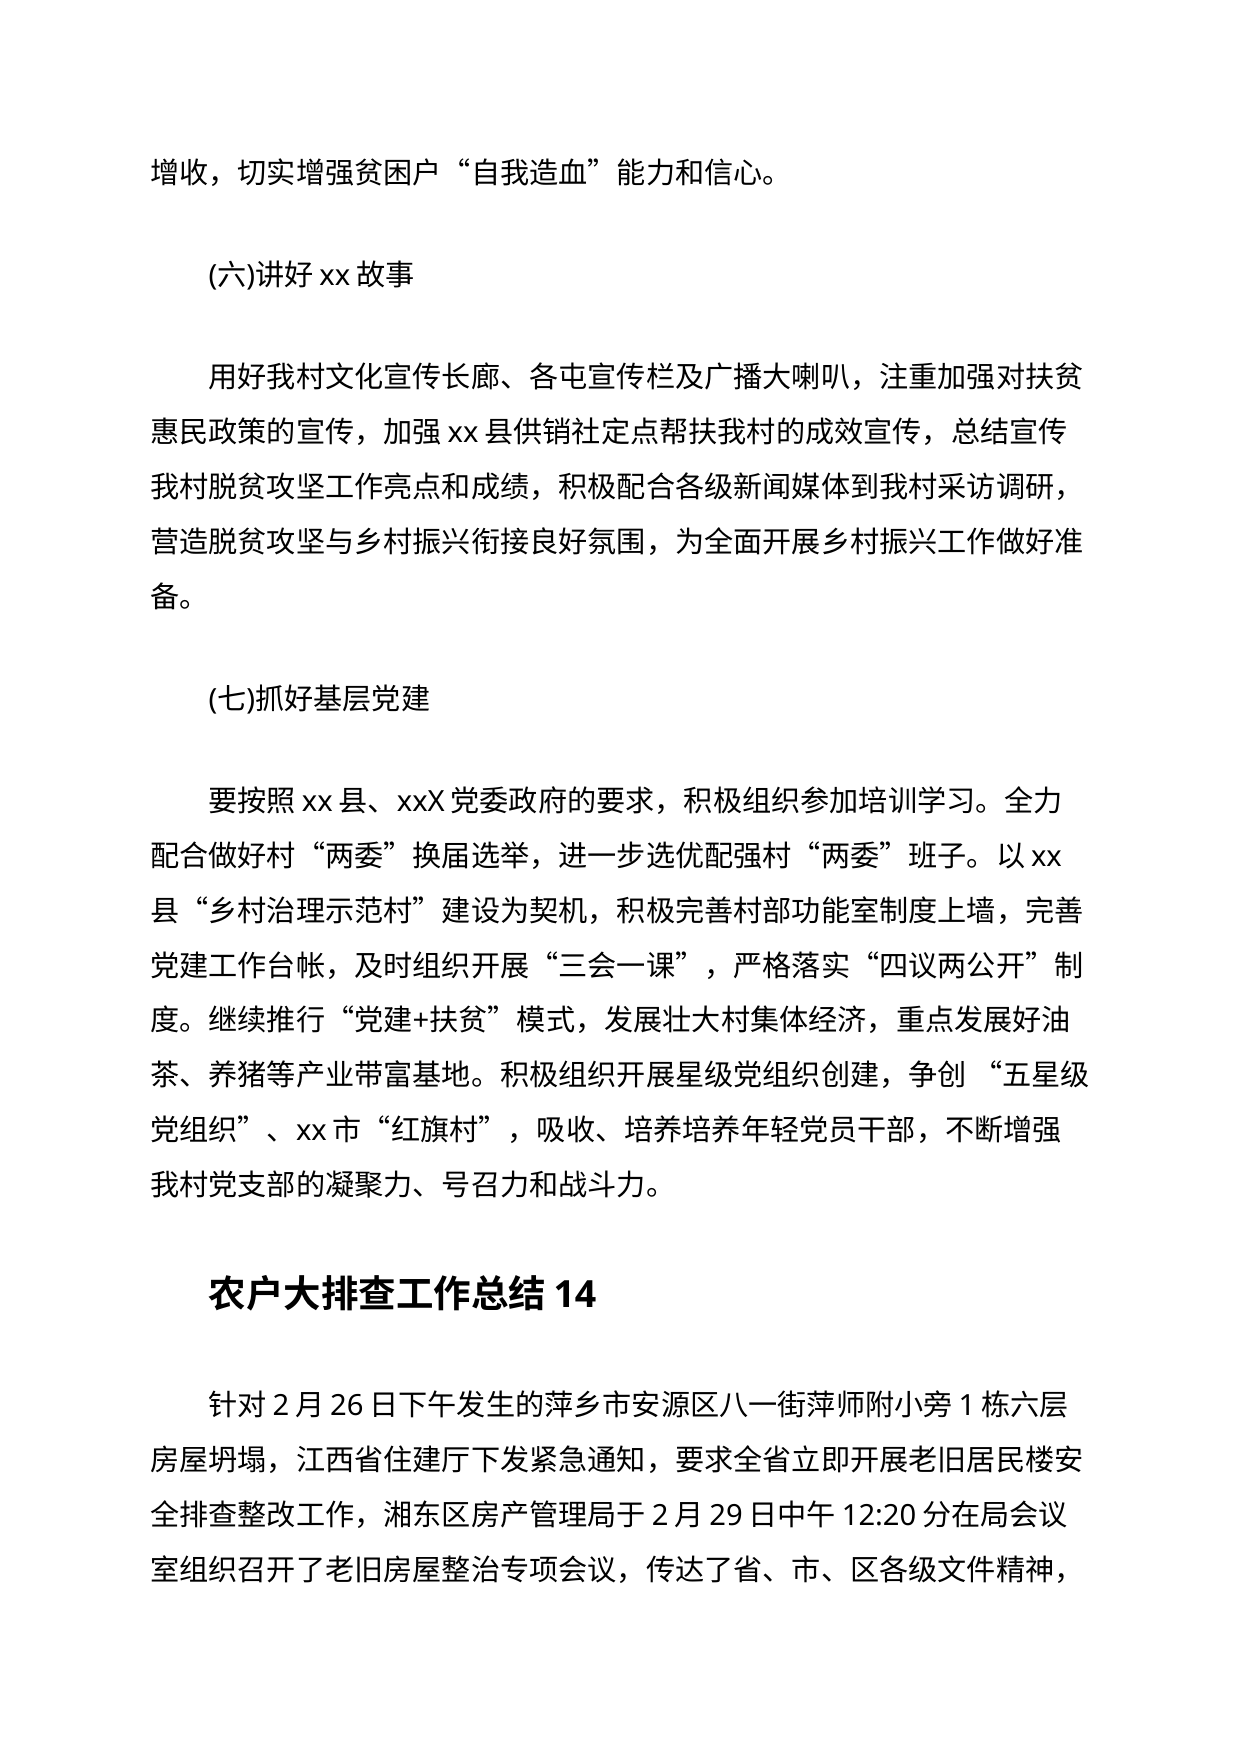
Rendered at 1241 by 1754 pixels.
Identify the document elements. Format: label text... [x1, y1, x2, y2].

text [150, 150, 1090, 192]
text (七)抓好基层党建 [150, 675, 1090, 718]
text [150, 1381, 1090, 1588]
text 用好我村文化宣传长廊、各屯宣传栏及广播大喇叭，注重加强对扶贫惠民政策的宣传，加强xx县供销社定点帮扶我村的成效宣传，总结宣传我村脱贫攻坚工作亮点和成绩，积极配合各级新闻媒体到我村采访调研，营造脱贫攻坚与乡村振兴衔接良好氛围，为全面开展乡村振兴工作做好准备。 [150, 354, 1090, 616]
text 农户大排查工作总结14 [150, 1264, 1090, 1318]
text (六)讲好xx故事 [150, 252, 1090, 294]
text 要按照xx县、xxX党委政府的要求，积极组织参加培训学习。全力配合做好村“两委”换届选举，进一步选优配强村“两委”班子。以xx县“乡村治理示范村”建设为契机，积极完善村部功能室制度上墙，完善党建工作台帐，及时组织开展“三会一课”，严格落实“四议两公开”制度。继续推行“党建+扶贫”模式，发展壮大村集体经济，重点发展好油茶、养猪等产业带富基地。积极组织开展星级党组织创建，争创 “五星级党组织”、xx市“红旗村”，吸收、培养培养年轻党员干部，不断增强我村党支部的凝聚力、号召力和战斗力。 [150, 777, 1090, 1204]
